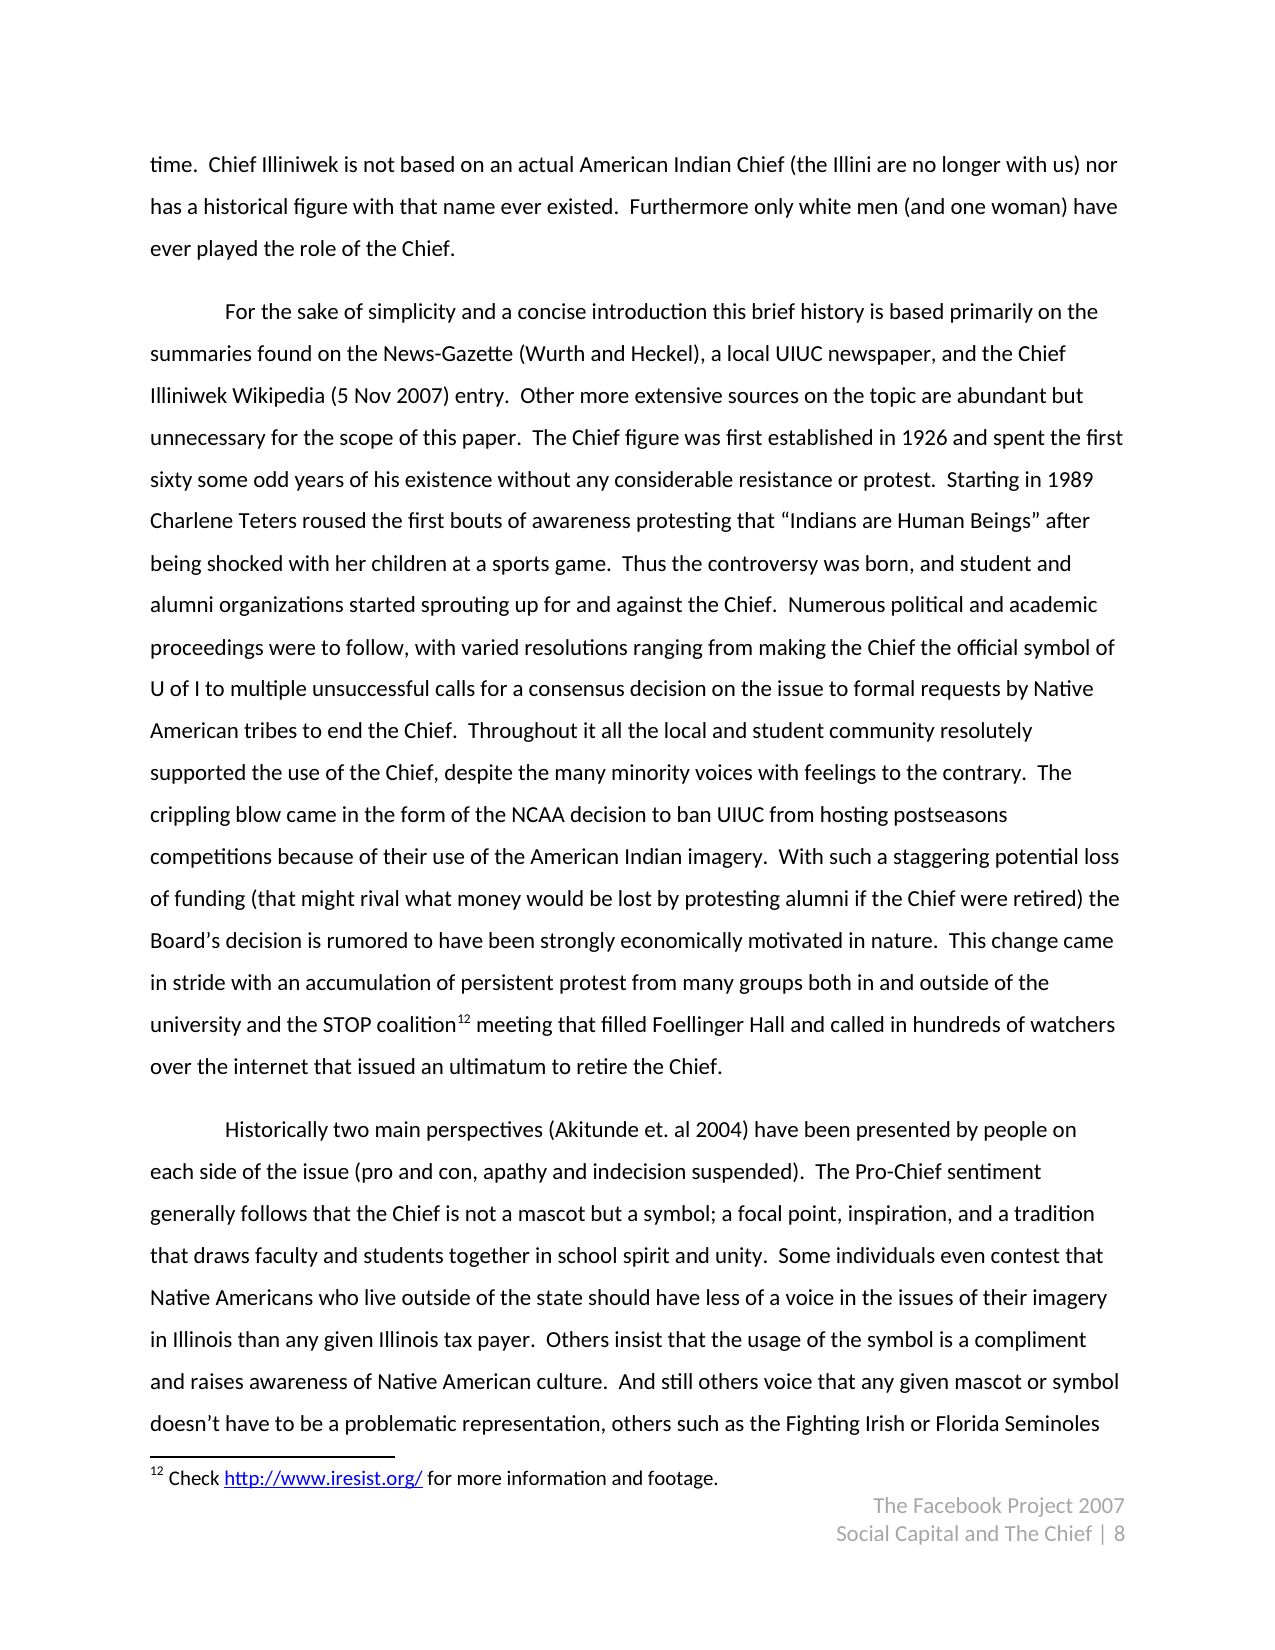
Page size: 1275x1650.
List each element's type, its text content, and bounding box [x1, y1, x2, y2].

text For the sake of simplicity and a concise introduction this brief history is based primarily on the summaries found on the News-Gazette (Wurth and Heckel), a local UIUC newspaper, and the Chief Illiniwek Wikipedia (5 Nov 2007) entry. Other more extensive sources on the topic are abundant but unnecessary for the scope of this paper. The Chief figure was first established in 1926 and spent the first sixty some odd years of his existence without any considerable resistance or protest. Starting in 1989 Charlene Teters roused the first bouts of awareness protesting that “Indians are Human Beings” after being shocked with her children at a sports game. Thus the controversy was born, and student and alumni organizations started sprouting up for and against the Chief. Numerous political and academic proceedings were to follow, with varied resolutions ranging from making the Chief the official symbol of U of I to multiple unsuccessful calls for a consensus decision on the issue to formal requests by Native American tribes to end the Chief. Throughout it all the local and student community resolutely supported the use of the Chief, despite the many minority voices with feelings to the contrary. The crippling blow came in the form of the NCAA decision to ban UIUC from hosting postseasons competitions because of their use of the American Indian imagery. With such a staggering potential loss of funding (that might rival what money would be lost by protesting alumni if the Chief were retired) the Board’s decision is rumored to have been strongly economically motivated in nature. This change came in stride with an accumulation of persistent protest from many groups both in and outside of the university and the STOP coalition meeting that filled Foellinger Hall and called in hundreds of watchers over the internet that issued an ultimatum to retire the Chief. [150, 297, 1125, 1080]
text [150, 150, 1125, 262]
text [150, 1115, 1125, 1437]
